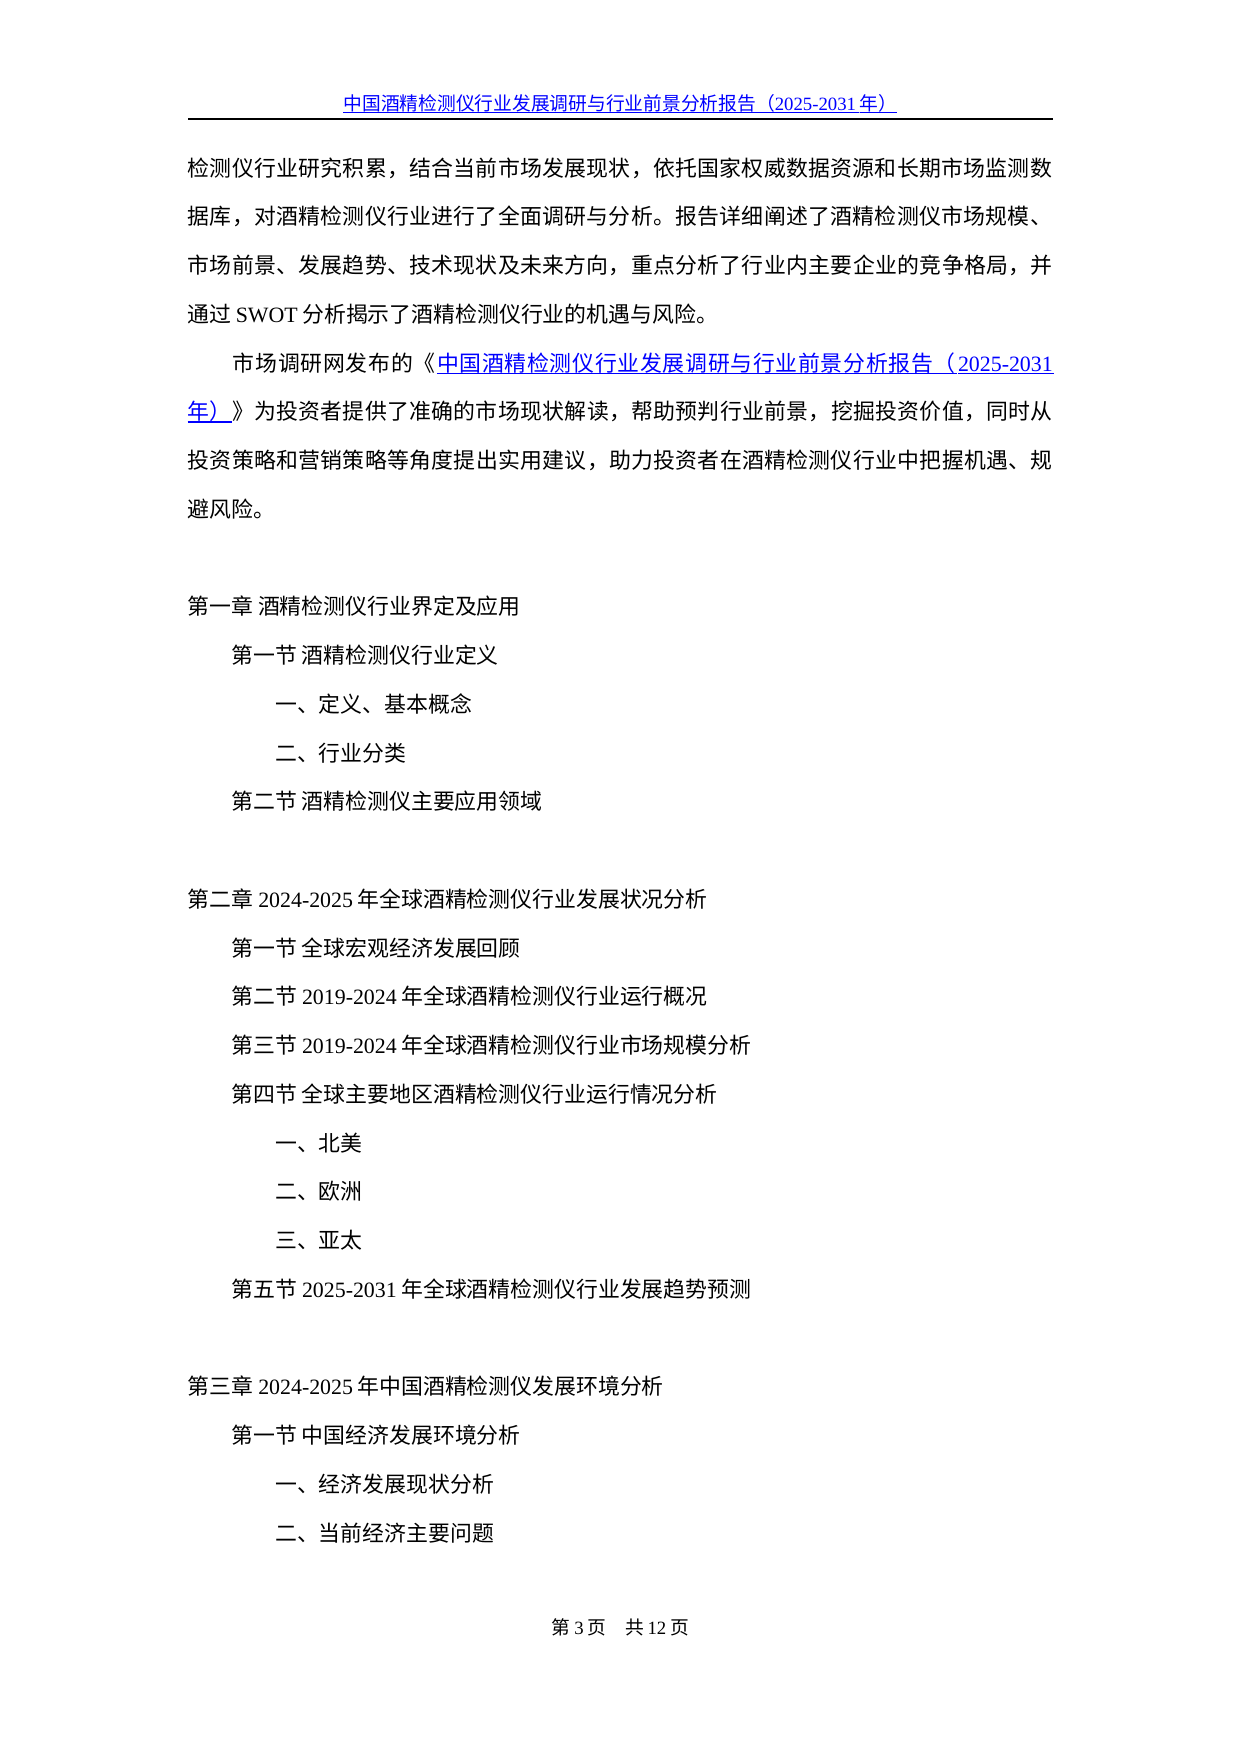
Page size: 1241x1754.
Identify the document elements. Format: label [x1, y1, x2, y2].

text [187, 150, 1053, 1548]
